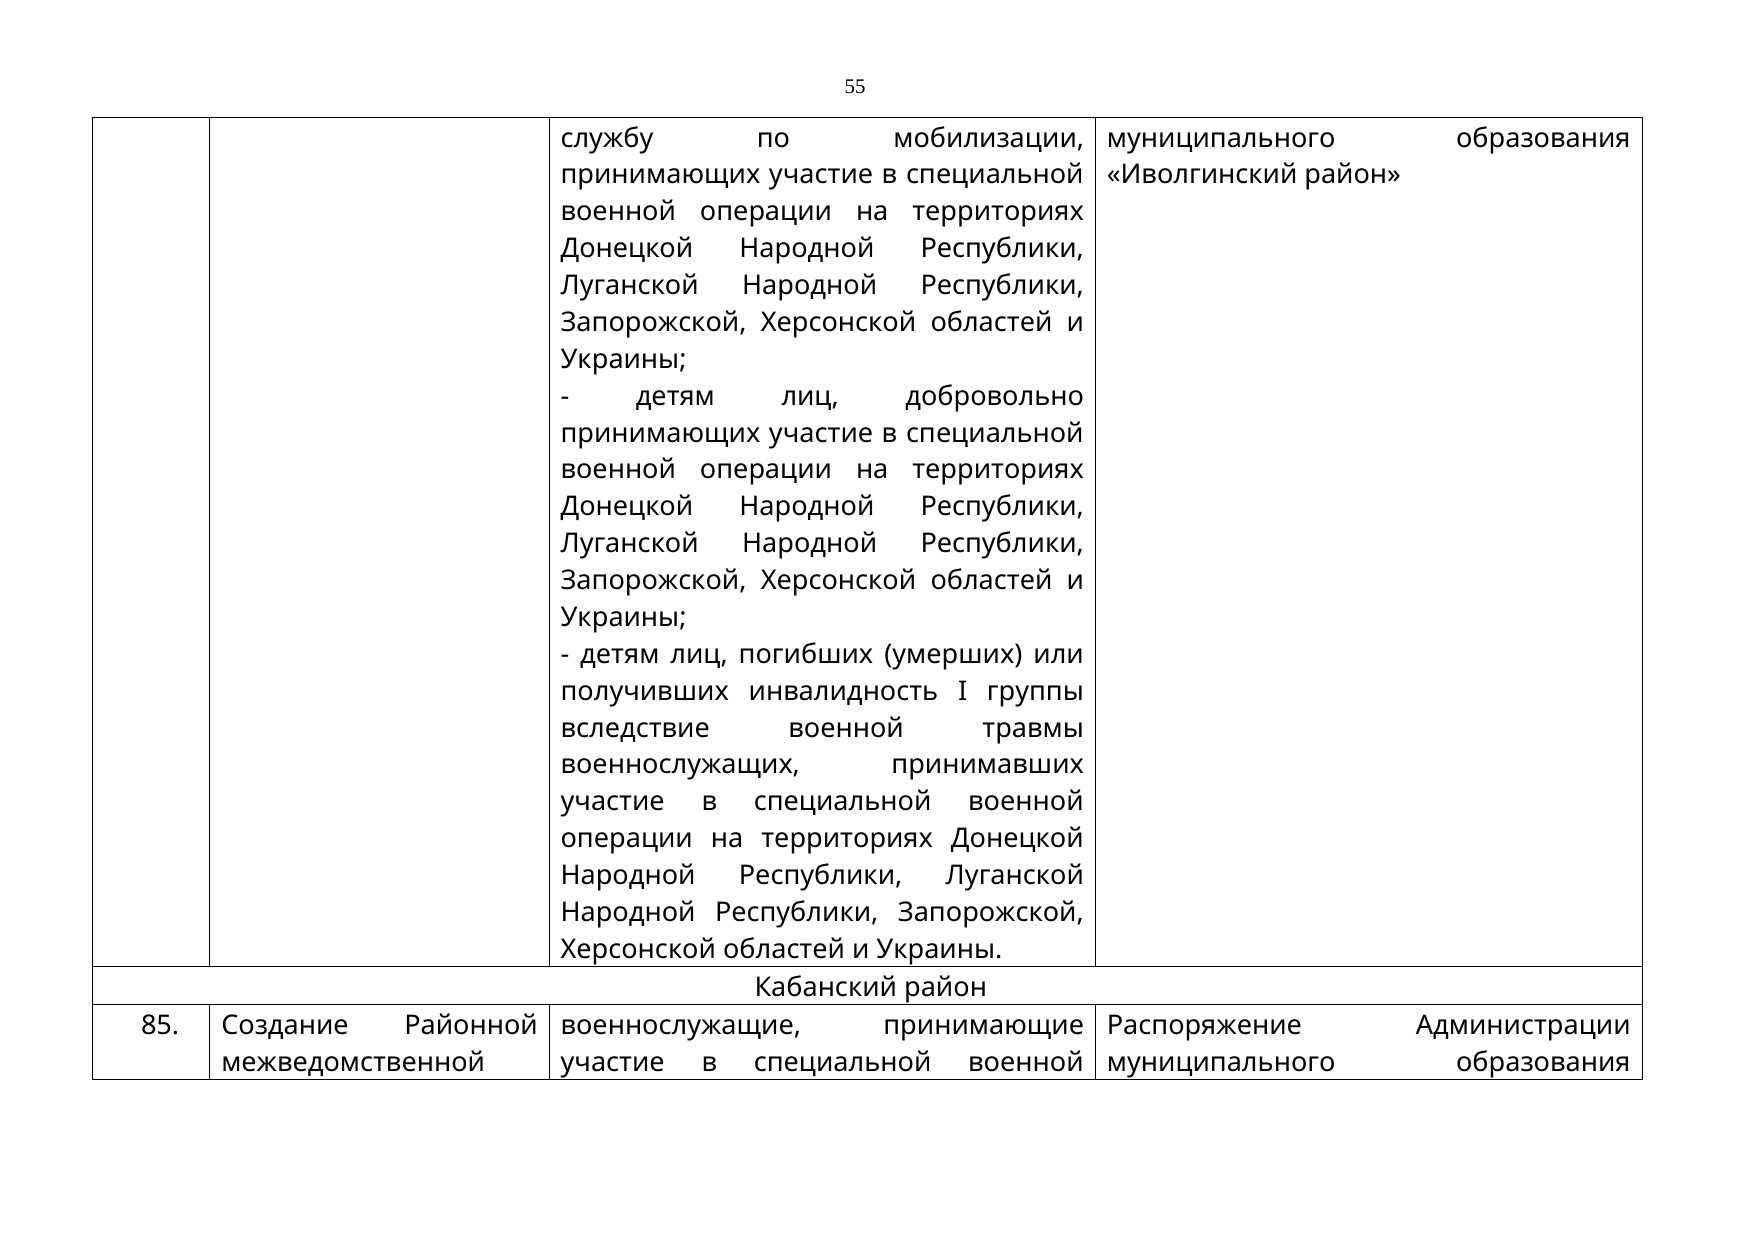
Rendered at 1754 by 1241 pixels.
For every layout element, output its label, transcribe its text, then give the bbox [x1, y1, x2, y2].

table_cell [93, 1005, 209, 1079]
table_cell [550, 1005, 1095, 1079]
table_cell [1096, 118, 1642, 966]
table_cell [550, 118, 1095, 966]
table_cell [1096, 1005, 1642, 1079]
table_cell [210, 1005, 549, 1079]
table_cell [210, 118, 549, 966]
table_cell [93, 118, 209, 966]
table_cell Кабанский район [93, 967, 1642, 1004]
